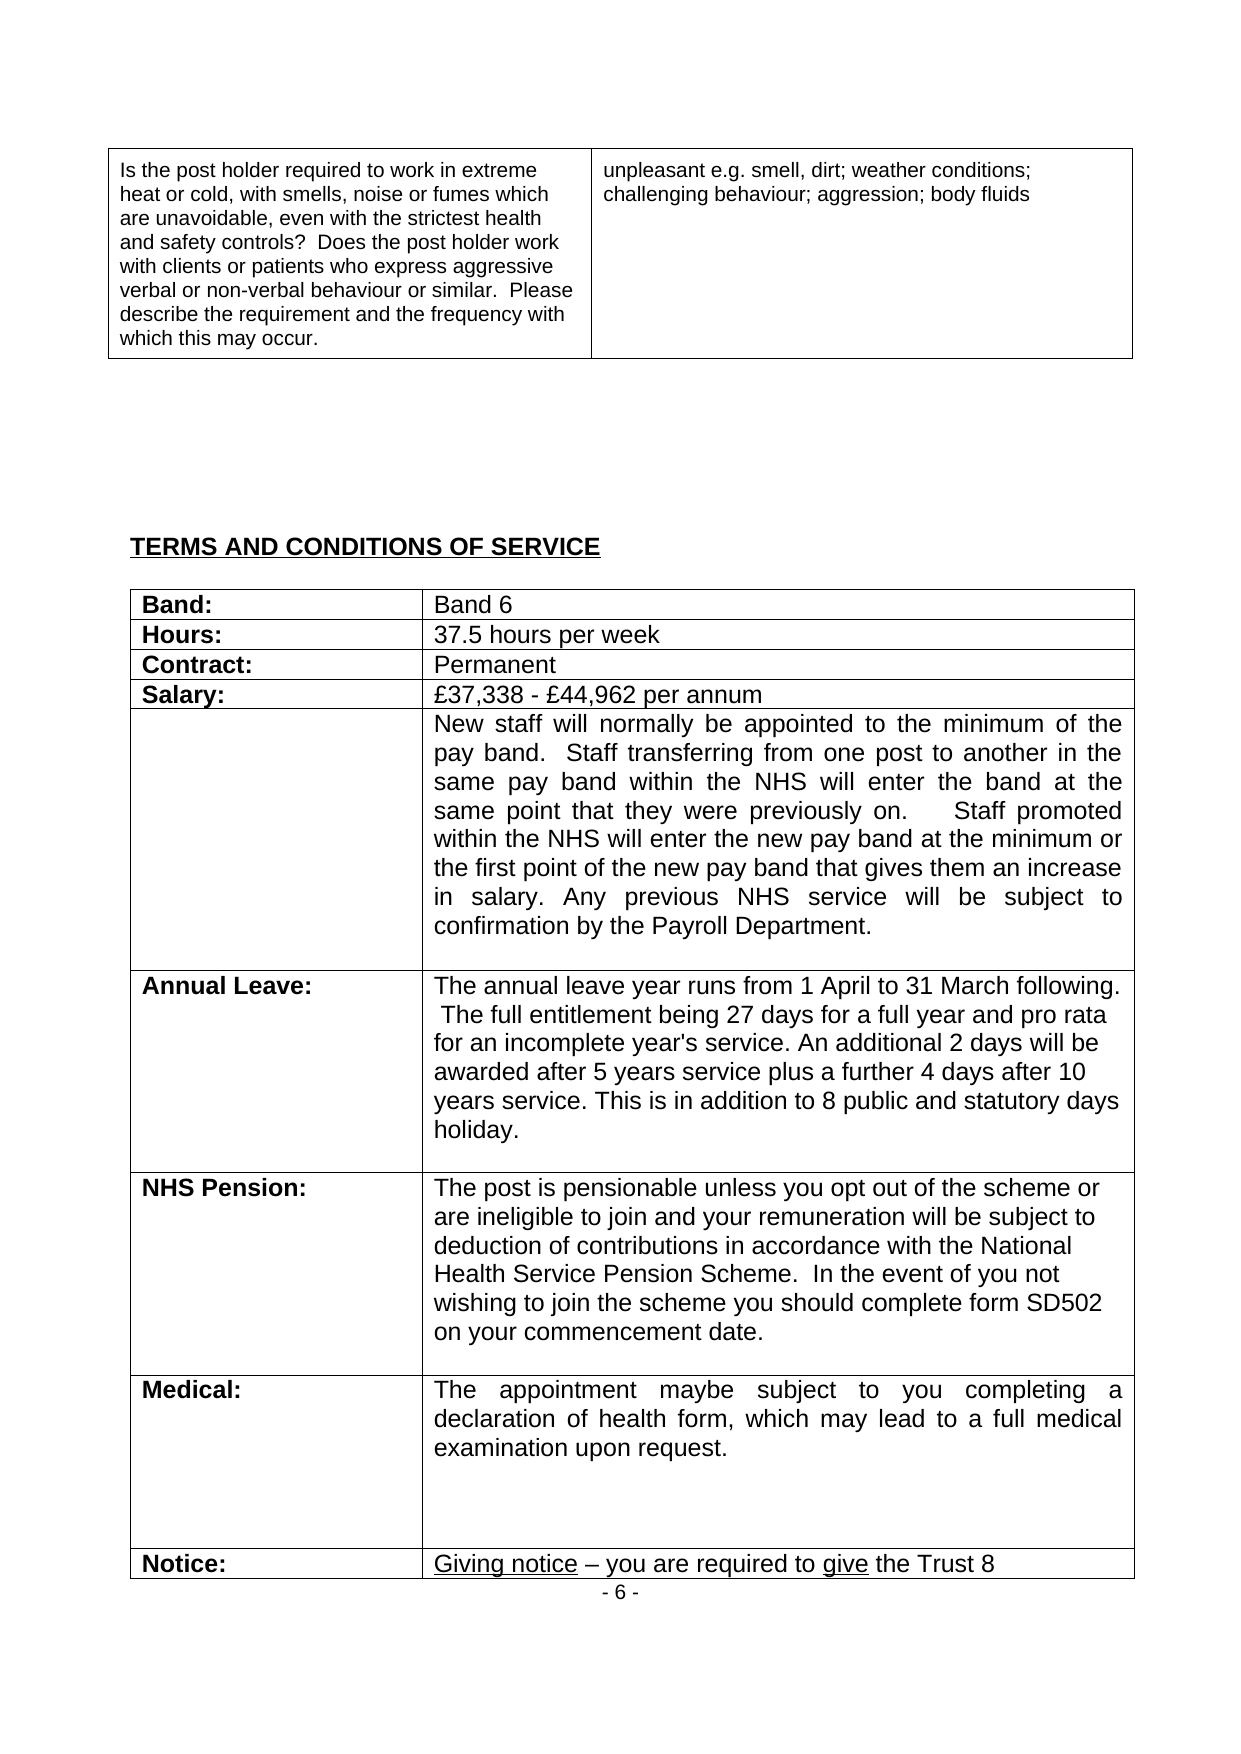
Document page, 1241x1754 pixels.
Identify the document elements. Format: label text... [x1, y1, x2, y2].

table_cell Notice: [131, 1549, 422, 1578]
table_cell The annual leave year runs from 1 April to 31 March following. The full entitlement being 27 days for a full year and pro rata for an incomplete year's service. An additional 2 days will be awarded after 5 years service plus a further 4 days after 10 years service. This is in addition to 8 public and statutory days holiday. [423, 971, 1134, 1172]
table_cell Salary: [131, 680, 422, 708]
table_cell The appointment maybe subject to you completing a declaration of health form, which may lead to a full medical examination upon request. [423, 1376, 1134, 1548]
table_cell Permanent [423, 650, 1134, 678]
table_cell [131, 709, 422, 970]
table_cell The post is pensionable unless you opt out of the scheme or are ineligible to join and your remuneration will be subject to deduction of contributions in accordance with the National Health Service Pension Scheme. In the event of you not wishing to join the scheme you should complete form SD502 on your commencement date. [423, 1173, 1134, 1374]
table_cell New staff will normally be appointed to the minimum of the pay band. Staff transferring from one post to another in the same pay band within the NHS will enter the band at the same point that they were previously on. Staff promoted within the NHS will enter the new pay band at the minimum or the first point of the new pay band that gives them an increase in salary. Any previous NHS service will be subject to confirmation by the Payroll Department. [423, 709, 1134, 970]
table_cell Annual Leave: [131, 971, 422, 1172]
table_cell Hours: [131, 620, 422, 649]
text TERMS AND CONDITIONS OF SERVICE [130, 532, 1110, 560]
table_cell £37,338 - £44,962 per annum [423, 680, 1134, 708]
table_cell Medical: [131, 1376, 422, 1548]
table_header Band 6 [423, 590, 1134, 619]
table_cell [592, 149, 1132, 358]
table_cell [109, 149, 591, 358]
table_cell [423, 1549, 1134, 1578]
table_cell 37.5 hours per week [423, 620, 1134, 649]
table_cell NHS Pension: [131, 1173, 422, 1374]
table_cell Contract: [131, 650, 422, 678]
table_header Band: [131, 590, 422, 619]
